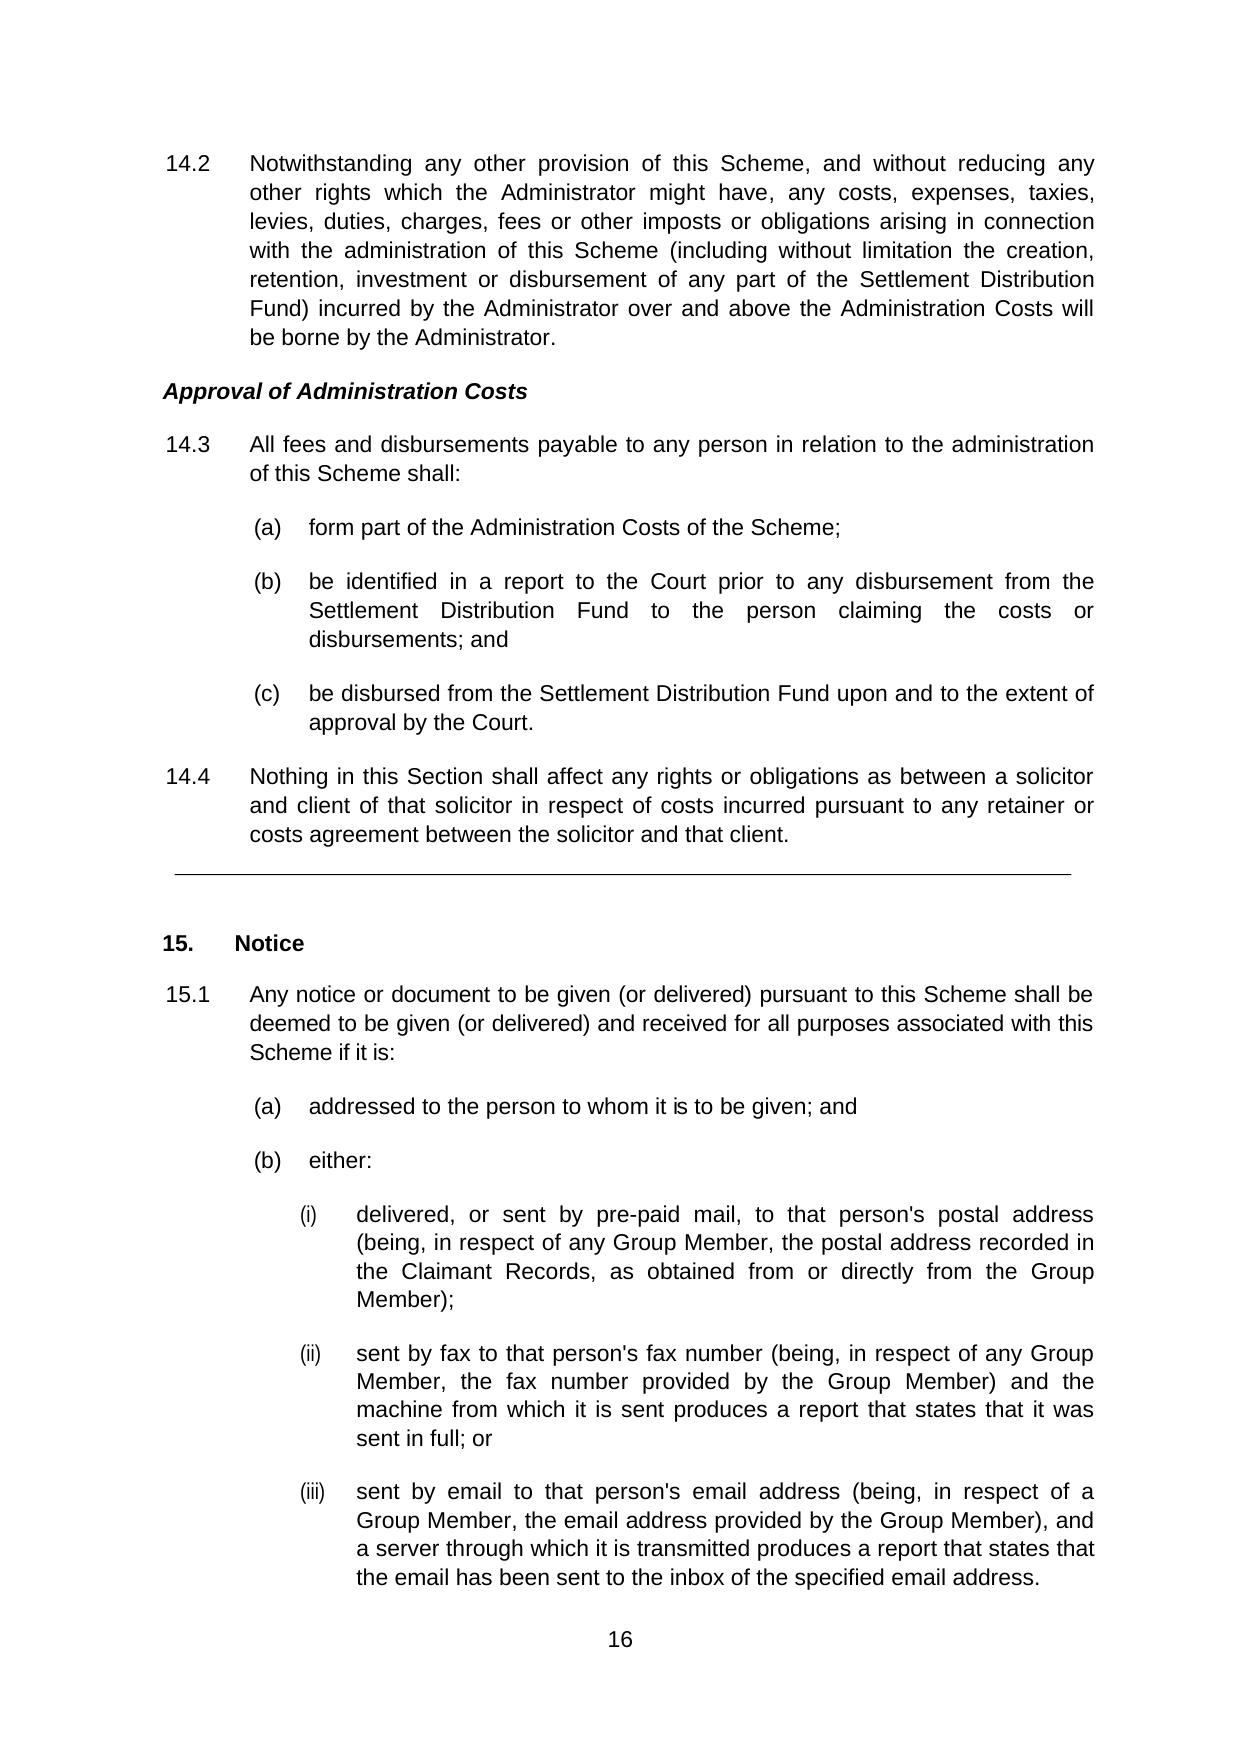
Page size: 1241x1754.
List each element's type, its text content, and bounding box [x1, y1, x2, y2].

list sent by email to that person's email address (being, in respect of a Group Member, the email address provided by the Group Member), and a server through which it is transmitted produces a report that states that the email has been sent to the inbox of the specified email address. [300, 1478, 1095, 1590]
list Nothing in this Section shall affect any rights or obligations as between a solicitor and client of that solicitor in respect of costs incurred pursuant to any retainer or costs agreement between the solicitor and that client. [165, 763, 1095, 847]
list delivered, or sent by pre-paid mail, to that person's postal address (being, in respect of any Group Member, the postal address recorded in the Claimant Records, as obtained from or directly from the Group Member); [300, 1201, 1095, 1312]
list addressed to the person to whom it is to be given; and [253, 1093, 1095, 1119]
list form part of the Administration Costs of the Scheme; [253, 514, 1095, 540]
subtitle Notice [162, 929, 1095, 956]
list Notwithstanding any other provision of this Scheme, and without reducing any other rights which the Administrator might have, any costs, expenses, taxies, levies, duties, charges, fees or other imposts or obligations arising in connection with the administration of this Scheme (including without limitation the creation, retention, investment or disbursement of any part of the Settlement Distribution Fund) incurred by the Administrator over and above the Administration Costs will be borne by the Administrator. [165, 150, 1095, 350]
list sent by fax to that person's fax number (being, in respect of any Group Member, the fax number provided by the Group Member) and the machine from which it is sent produces a report that states that it was sent in full; or [300, 1339, 1095, 1451]
subtitle Approval of Administration Costs [150, 378, 1095, 404]
list be identified in a report to the Court prior to any disbursement from the Settlement Distribution Fund to the person claiming the costs or disbursements; and [253, 568, 1095, 652]
list be disbursed from the Settlement Distribution Fund upon and to the extent of approval by the Court. [253, 680, 1095, 735]
list either: [253, 1147, 1095, 1173]
list Any notice or document to be given (or delivered) pursuant to this Scheme shall be deemed to be given (or delivered) and received for all purposes associated with this Scheme if it is: [165, 981, 1095, 1065]
list All fees and disbursements payable to any person in relation to the administration of this Scheme shall: [165, 431, 1095, 486]
